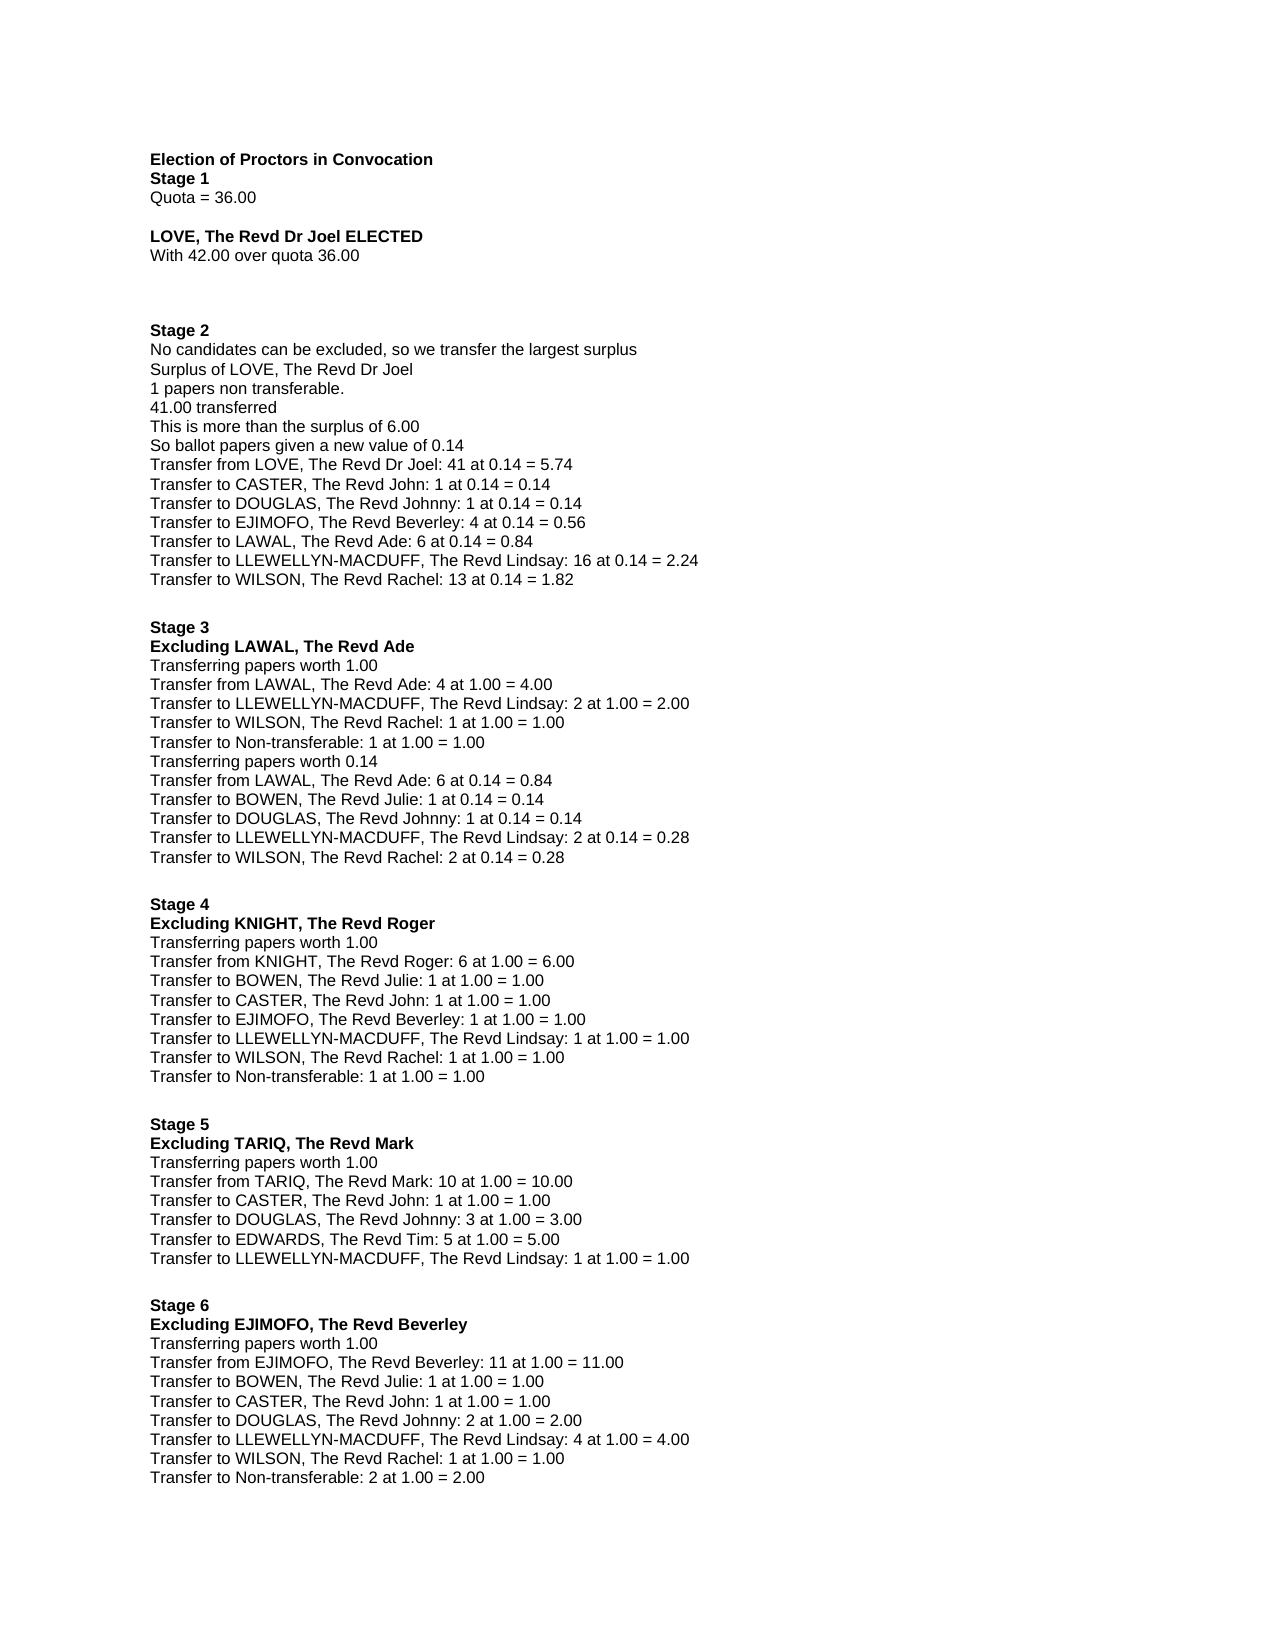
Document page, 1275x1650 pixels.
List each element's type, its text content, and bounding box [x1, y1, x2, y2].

text Transfer to EDWARDS, The Revd Tim: 5 at 1.00 = 5.00 [150, 1229, 1125, 1248]
text So ballot papers given a new value of 0.14 [150, 436, 1125, 455]
text Transfer to WILSON, The Revd Rachel: 1 at 1.00 = 1.00 [150, 1449, 1125, 1468]
text Transfer to BOWEN, The Revd Julie: 1 at 0.14 = 0.14 [150, 790, 1125, 809]
text 1 papers non transferable. [150, 378, 1125, 398]
text Transfer to CASTER, The Revd John: 1 at 1.00 = 1.00 [150, 1191, 1125, 1210]
text Excluding KNIGHT, The Revd Roger [150, 914, 1125, 933]
text Transfer to WILSON, The Revd Rachel: 1 at 1.00 = 1.00 [150, 713, 1125, 732]
text Surplus of LOVE, The Revd Dr Joel [150, 359, 1125, 378]
text With 42.00 over quota 36.00 [150, 246, 1125, 265]
text Transfer to LAWAL, The Revd Ade: 6 at 0.14 = 0.84 [150, 532, 1125, 551]
text Stage 6 [150, 1296, 1125, 1315]
text Transfer to Non-transferable: 1 at 1.00 = 1.00 [150, 732, 1125, 752]
text Transfer to BOWEN, The Revd Julie: 1 at 1.00 = 1.00 [150, 971, 1125, 990]
text Transferring papers worth 1.00 [150, 1334, 1125, 1353]
text Transfer to WILSON, The Revd Rachel: 13 at 0.14 = 1.82 [150, 570, 1125, 589]
text Quota = 36.00 [150, 188, 1125, 207]
text Transfer to EJIMOFO, The Revd Beverley: 1 at 1.00 = 1.00 [150, 1009, 1125, 1029]
text Transfer from LAWAL, The Revd Ade: 4 at 1.00 = 4.00 [150, 675, 1125, 694]
text Stage 1 [150, 169, 1125, 188]
text Transfer to CASTER, The Revd John: 1 at 1.00 = 1.00 [150, 990, 1125, 1009]
text LOVE, The Revd Dr Joel ELECTED [150, 227, 1125, 246]
text Transfer to LLEWELLYN-MACDUFF, The Revd Lindsay: 16 at 0.14 = 2.24 [150, 551, 1125, 570]
text Transfer to CASTER, The Revd John: 1 at 0.14 = 0.14 [150, 474, 1125, 493]
text Transfer from EJIMOFO, The Revd Beverley: 11 at 1.00 = 11.00 [150, 1353, 1125, 1372]
text Transfer to LLEWELLYN-MACDUFF, The Revd Lindsay: 1 at 1.00 = 1.00 [150, 1248, 1125, 1268]
text Transfer to Non-transferable: 1 at 1.00 = 1.00 [150, 1067, 1125, 1086]
text Transfer from LOVE, The Revd Dr Joel: 41 at 0.14 = 5.74 [150, 455, 1125, 474]
text Transfer to DOUGLAS, The Revd Johnny: 1 at 0.14 = 0.14 [150, 809, 1125, 828]
text Transferring papers worth 0.14 [150, 752, 1125, 771]
text Transfer from TARIQ, The Revd Mark: 10 at 1.00 = 10.00 [150, 1172, 1125, 1191]
text Transfer to DOUGLAS, The Revd Johnny: 3 at 1.00 = 3.00 [150, 1210, 1125, 1229]
text Election of Proctors in Convocation [150, 150, 1125, 169]
text Transferring papers worth 1.00 [150, 1153, 1125, 1172]
text Stage 2 [150, 321, 1125, 340]
text Excluding TARIQ, The Revd Mark [150, 1133, 1125, 1153]
text Excluding LAWAL, The Revd Ade [150, 637, 1125, 656]
text Transfer to LLEWELLYN-MACDUFF, The Revd Lindsay: 1 at 1.00 = 1.00 [150, 1029, 1125, 1048]
text Transferring papers worth 1.00 [150, 656, 1125, 675]
text Transfer to DOUGLAS, The Revd Johnny: 2 at 1.00 = 2.00 [150, 1411, 1125, 1430]
text Transfer to LLEWELLYN-MACDUFF, The Revd Lindsay: 4 at 1.00 = 4.00 [150, 1430, 1125, 1449]
text Transfer to LLEWELLYN-MACDUFF, The Revd Lindsay: 2 at 1.00 = 2.00 [150, 694, 1125, 713]
text Transfer to EJIMOFO, The Revd Beverley: 4 at 0.14 = 0.56 [150, 513, 1125, 532]
text 41.00 transferred [150, 398, 1125, 417]
text Transfer to WILSON, The Revd Rachel: 2 at 0.14 = 0.28 [150, 847, 1125, 867]
text Transfer from KNIGHT, The Revd Roger: 6 at 1.00 = 6.00 [150, 952, 1125, 971]
text Transfer to CASTER, The Revd John: 1 at 1.00 = 1.00 [150, 1391, 1125, 1411]
text Transfer from LAWAL, The Revd Ade: 6 at 0.14 = 0.84 [150, 771, 1125, 790]
text Transfer to LLEWELLYN-MACDUFF, The Revd Lindsay: 2 at 0.14 = 0.28 [150, 828, 1125, 847]
text Stage 5 [150, 1114, 1125, 1133]
text Transfer to Non-transferable: 2 at 1.00 = 2.00 [150, 1468, 1125, 1487]
text Transfer to DOUGLAS, The Revd Johnny: 1 at 0.14 = 0.14 [150, 493, 1125, 513]
text Stage 3 [150, 617, 1125, 637]
text Transferring papers worth 1.00 [150, 933, 1125, 952]
text Transfer to BOWEN, The Revd Julie: 1 at 1.00 = 1.00 [150, 1372, 1125, 1391]
text No candidates can be excluded, so we transfer the largest surplus [150, 340, 1125, 359]
text Excluding EJIMOFO, The Revd Beverley [150, 1315, 1125, 1334]
text This is more than the surplus of 6.00 [150, 417, 1125, 436]
text Stage 4 [150, 894, 1125, 914]
text Transfer to WILSON, The Revd Rachel: 1 at 1.00 = 1.00 [150, 1048, 1125, 1067]
